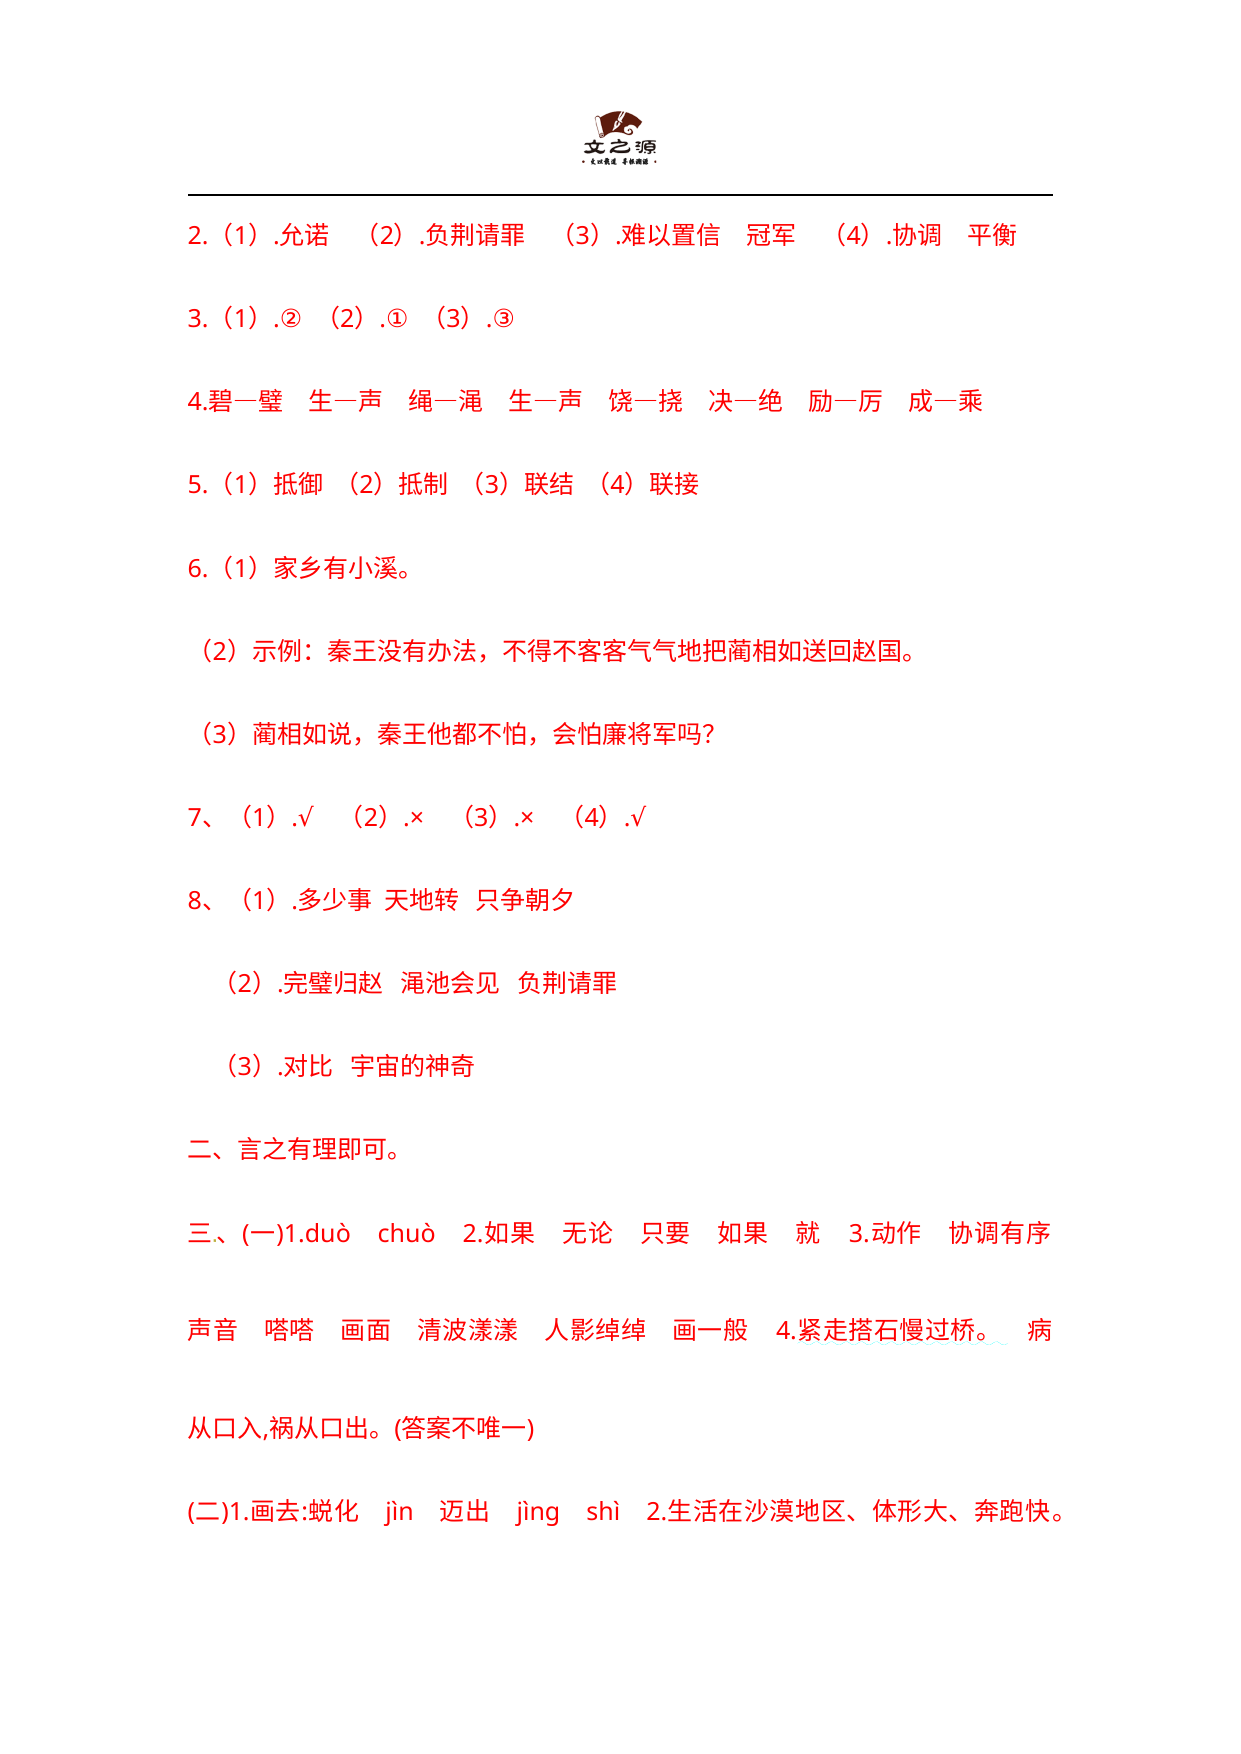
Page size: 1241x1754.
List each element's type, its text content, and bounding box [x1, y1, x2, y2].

text 二、言之有理即可。 [187, 1116, 1053, 1181]
text 4.碧—璧 生—声 绳—渑 生—声 饶—挠 决—绝 励—厉 成—乘 [187, 367, 1053, 432]
text 8、（1）.多少事 天地转 只争朝夕 [187, 866, 1053, 931]
list 蔺相如说，秦王他都不怕，会怕廉将军吗？ [187, 700, 1053, 765]
text （2）示例：秦王没有办法，不得不客客气气地把蔺相如送回赵国。 [187, 617, 1053, 682]
text （2）.完璧归赵 渑池会见 负荆请罪 [187, 949, 1053, 1014]
text 3.（1）.② （2）.① （3）.③ [187, 284, 1053, 349]
text 7、（1）.√ （2）.× （3）.× （4）.√ [187, 783, 1053, 848]
picture [543, 88, 698, 193]
text （3）.对比 宇宙的神奇 [187, 1032, 1053, 1097]
text 三、(一)1.duò chuò 2.如果 无论 只要 如果 就 3.动作 协调有序 声音 嗒嗒 画面 清波漾漾 人影绰绰 画一般 4.紧走搭石慢过桥。 病从口入,祸从口出。(答案不唯一) [187, 1199, 1053, 1459]
text 2.（1）.允诺 （2）.负荆请罪 （3）.难以置信 冠军 （4）.协调 平衡 [187, 201, 1053, 266]
text 6.（1）家乡有小溪。 [187, 534, 1053, 599]
text 5.（1）抵御 （2）抵制 （3）联结 （4）联接 [187, 451, 1053, 516]
